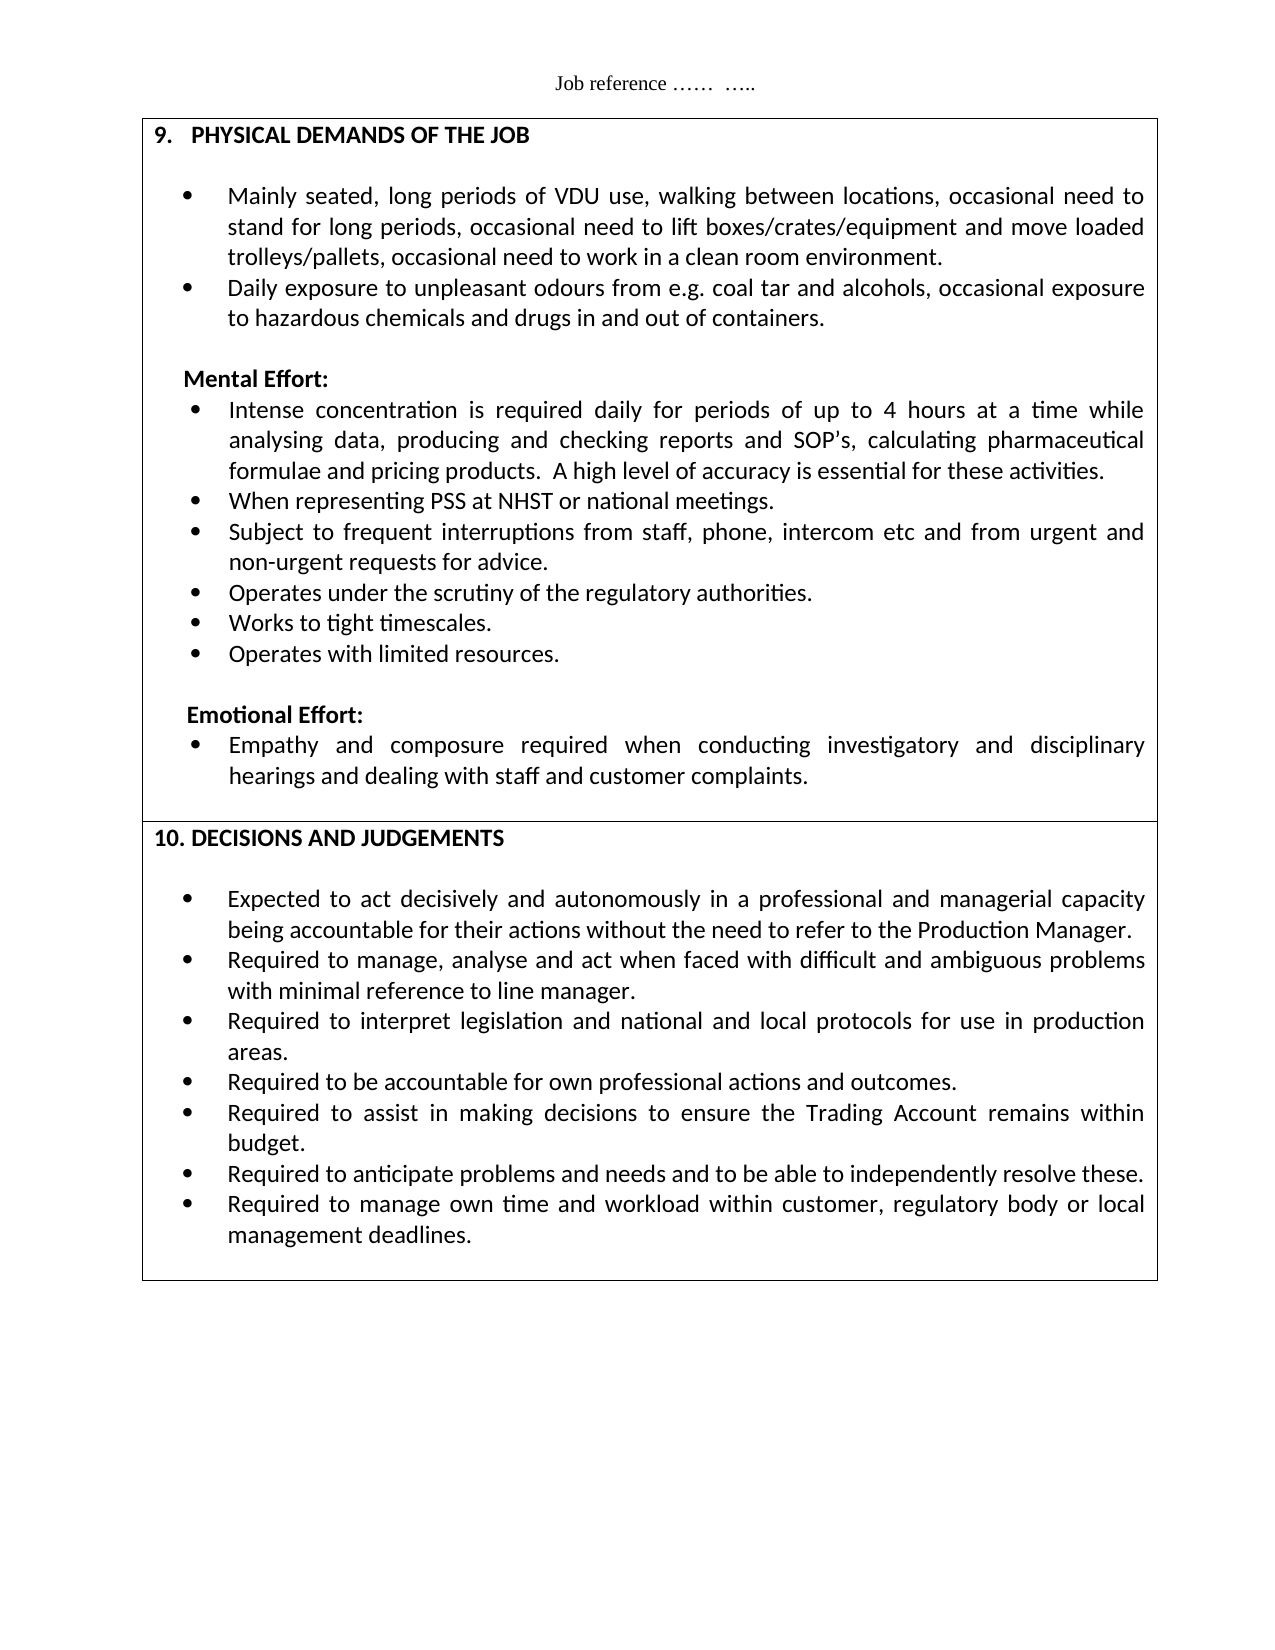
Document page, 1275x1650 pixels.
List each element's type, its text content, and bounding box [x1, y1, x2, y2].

table_header PHYSICAL DEMANDS OF THE JOB Mainly seated, long periods of VDU use, walking between locations, occasional need to stand for long periods, occasional need to lift boxes/crates/equipment and move loaded trolleys/pallets, occasional need to work in a clean room environment. Daily exposure to unpleasant odours from e.g. coal tar and alcohols, occasional exposure to hazardous chemicals and drugs in and out of containers. Mental Effort: Intense concentration is required daily for periods of up to 4 hours at a time while analysing data, producing and checking reports and SOP’s, calculating pharmaceutical formulae and pricing products. A high level of accuracy is essential for these activities. When representing PSS at NHST or national meetings. Subject to frequent interruptions from staff, phone, intercom etc and from urgent and non-urgent requests for advice. Operates under the scrutiny of the regulatory authorities. Works to tight timescales. Operates with limited resources. Emotional Effort: Empathy and composure required when conducting investigatory and disciplinary hearings and dealing with staff and customer complaints. [143, 119, 1157, 821]
table_cell DECISIONS AND JUDGEMENTS Expected to act decisively and autonomously in a professional and managerial capacity being accountable for their actions without the need to refer to the Production Manager. Required to manage, analyse and act when faced with difficult and ambiguous problems with minimal reference to line manager. Required to interpret legislation and national and local protocols for use in production areas. Required to be accountable for own professional actions and outcomes. Required to assist in making decisions to ensure the Trading Account remains within budget. Required to anticipate problems and needs and to be able to independently resolve these. Required to manage own time and workload within customer, regulatory body or local management deadlines. [143, 822, 1157, 1280]
